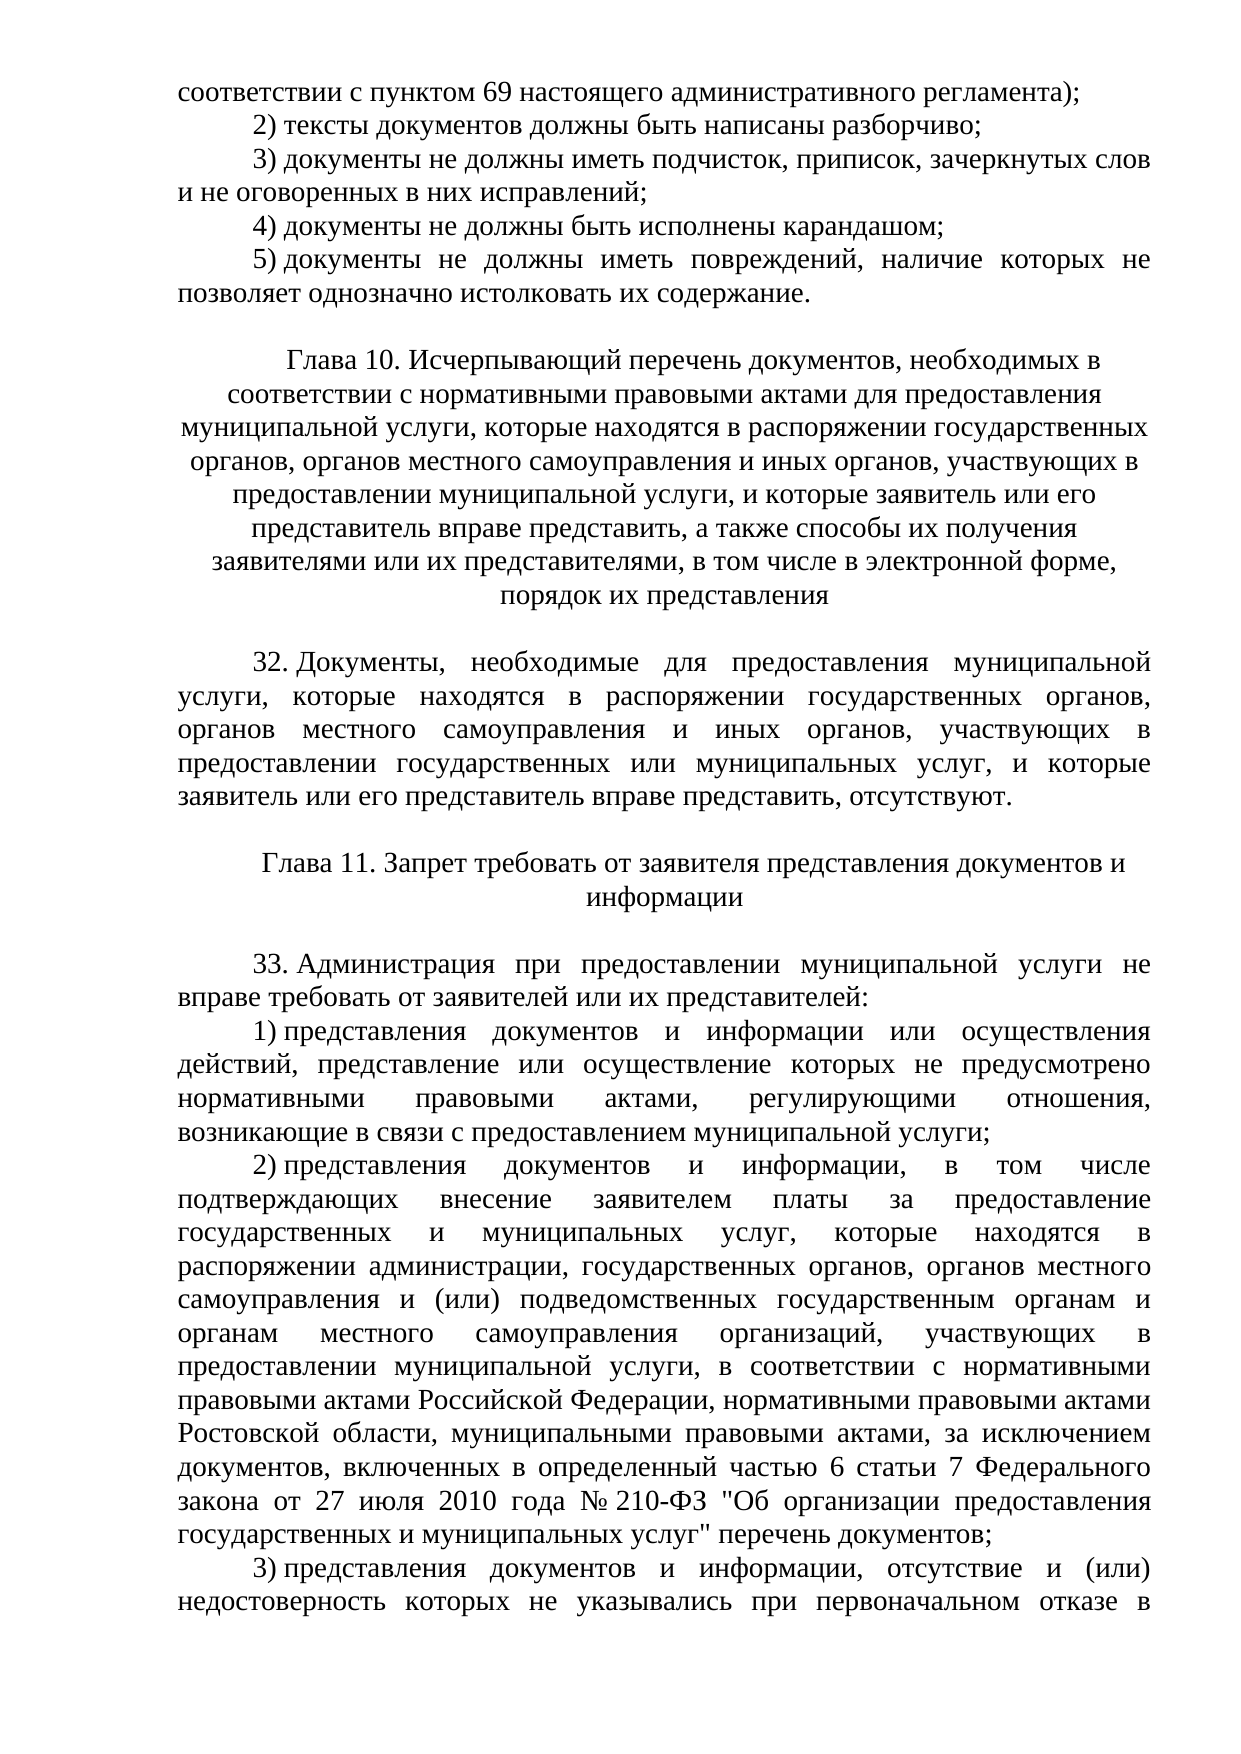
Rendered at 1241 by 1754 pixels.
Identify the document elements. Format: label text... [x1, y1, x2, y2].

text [177, 1550, 1152, 1617]
text 3) документы не должны иметь подчисток, приписок, зачеркнутых слов и не оговоренных в них исправлений; [177, 141, 1152, 208]
text 32. Документы, необходимые для предоставления муниципальной услуги, которые находятся в распоряжении государственных органов, органов местного самоуправления и иных органов, участвующих в предоставлении государственных или муниципальных услуг, и которые заявитель или его представитель вправе представить, отсутствуют. [177, 644, 1152, 812]
text 5) документы не должны иметь повреждений, наличие которых не позволяет однозначно истолковать их содержание. [177, 242, 1152, 309]
text Глава 11. Запрет требовать от заявителя представления документов и информации [177, 845, 1152, 912]
text 4) документы не должны быть исполнены карандашом; [177, 208, 1152, 242]
text 2) тексты документов должны быть написаны разборчиво; [177, 107, 1152, 141]
text 2) представления документов и информации, в том числе подтверждающих внесение заявителем платы за предоставление государственных и муниципальных услуг, которые находятся в распоряжении администрации, государственных органов, органов местного самоуправления и (или) подведомственных государственным органам и органам местного самоуправления организаций, участвующих в предоставлении муниципальной услуги, в соответствии с нормативными правовыми актами Российской Федерации, нормативными правовыми актами Ростовской области, муниципальными правовыми актами, за исключением документов, включенных в определенный частью 6 статьи 7 Федерального закона от 27 июля 2010 года № 210-ФЗ "Об организации предоставления государственных и муниципальных услуг" перечень документов; [177, 1147, 1152, 1550]
text Глава 10. Исчерпывающий перечень документов, необходимых в соответствии с нормативными правовыми актами для предоставления муниципальной услуги, которые находятся в распоряжении государственных органов, органов местного самоуправления и иных органов, участвующих в предоставлении муниципальной услуги, и которые заявитель или его представитель вправе представить, а также способы их получения заявителями или их представителями, в том числе в электронной форме, порядок их представления [177, 342, 1152, 611]
text 33. Администрация при предоставлении муниципальной услуги не вправе требовать от заявителей или их представителей: [177, 946, 1152, 1013]
text 1) представления документов и информации или осуществления действий, представление или осуществление которых не предусмотрено нормативными правовыми актами, регулирующими отношения, возникающие в связи с предоставлением муниципальной услуги; [177, 1013, 1152, 1147]
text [177, 74, 1152, 107]
